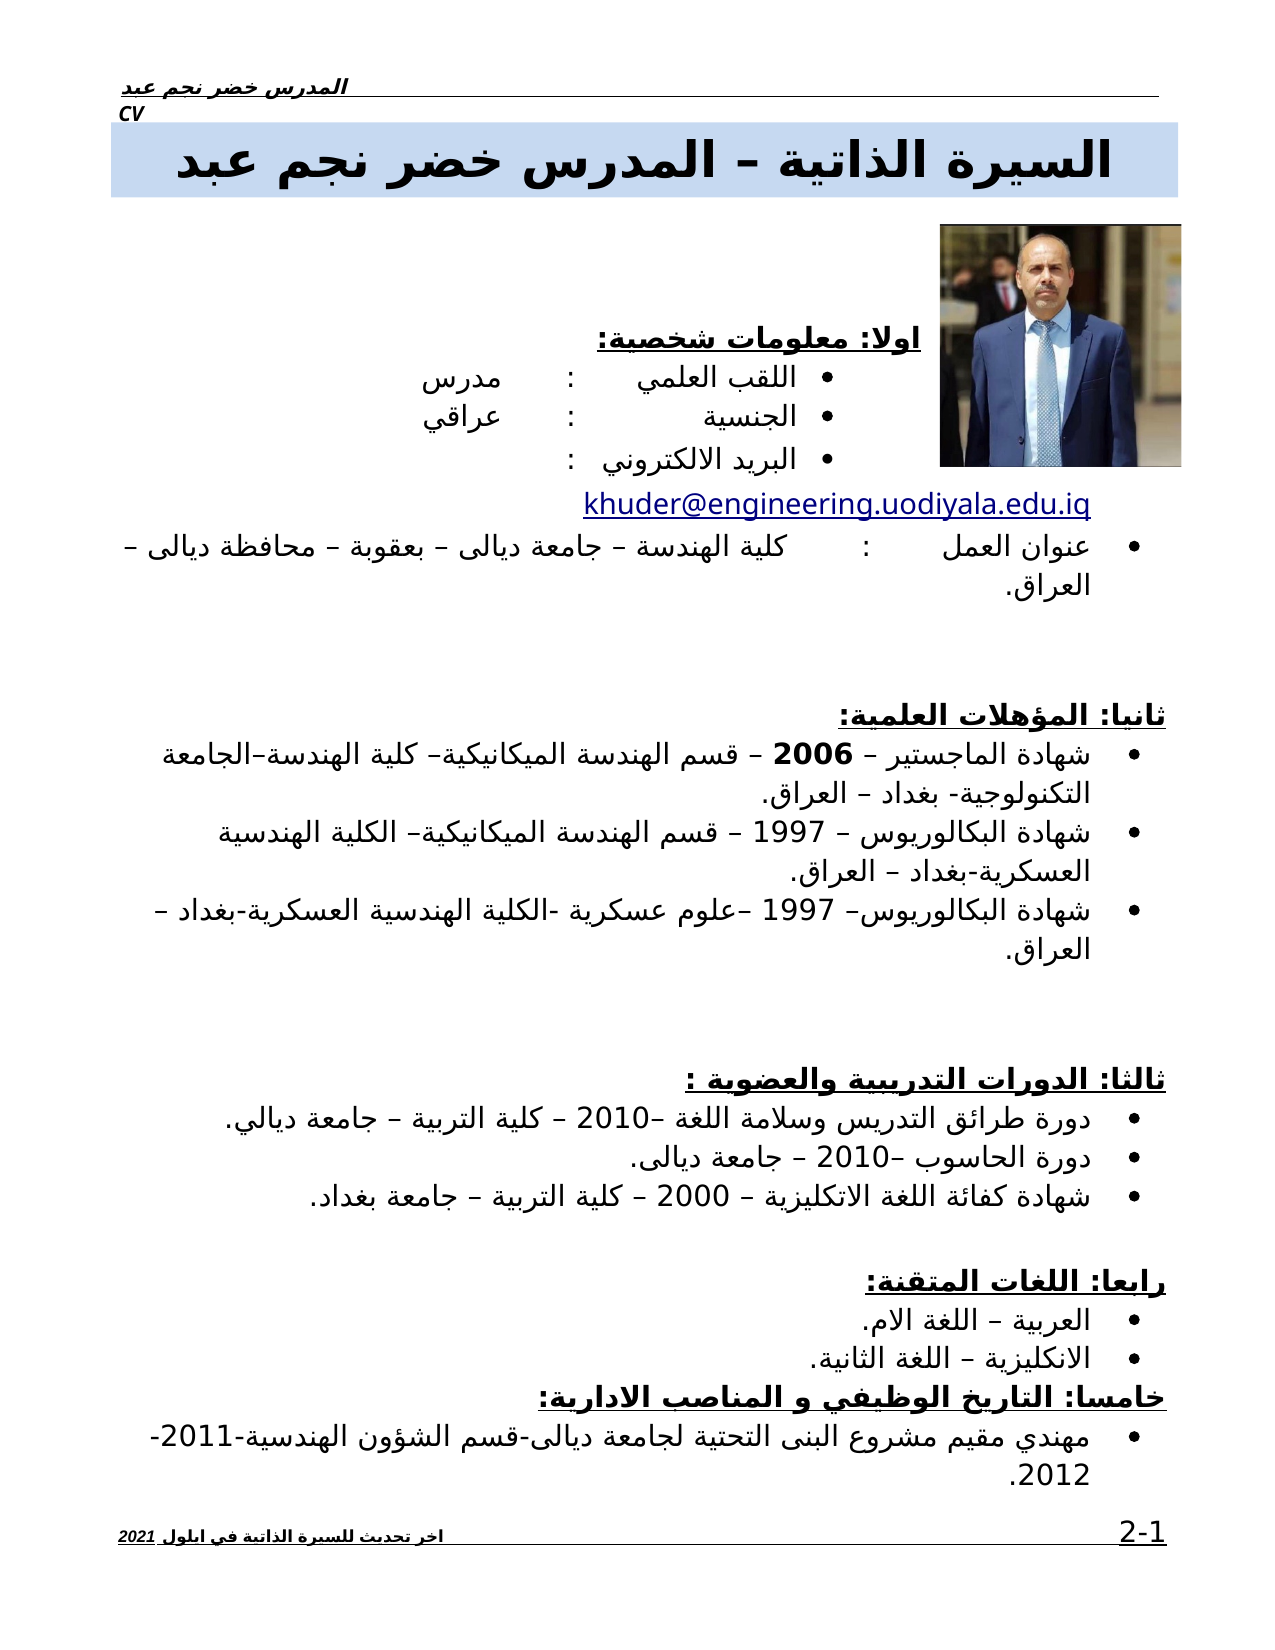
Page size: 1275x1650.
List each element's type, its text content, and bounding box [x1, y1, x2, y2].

list دورة طرائق التدريس وسلامة اللغة –2010 – كلية التربية – جامعة ديالي. [118, 1101, 1129, 1135]
list مهندي مقيم مشروع البنى التحتية لجامعة ديالى-قسم الشؤون الهندسية-2011-2012. [118, 1420, 1129, 1493]
text ثالثا: الدورات التدريبية والعضوية : [118, 1062, 1167, 1096]
text اولا: معلومات شخصية: [118, 321, 939, 355]
text ثانيا: المؤهلات العلمية: [118, 698, 1167, 732]
list شهادة البكالوريوس – 1997 – قسم الهندسة الميكانيكية– الكلية الهندسية العسكرية-بغداد – العراق. [118, 815, 1129, 888]
picture [939, 224, 1182, 467]
list الجنسية : عراقي [118, 399, 939, 433]
list البريد الالكتروني : khuder@engineering.uodiyala.edu.iq [118, 438, 1129, 523]
list دورة الحاسوب –2010 – جامعة ديالى. [118, 1140, 1129, 1174]
list شهادة البكالوريوس– 1997 –علوم عسكرية -الكلية الهندسية العسكرية-بغداد – العراق. [118, 893, 1129, 966]
text خامسا: التاريخ الوظيفي و المناصب الادارية: [118, 1381, 1167, 1415]
list شهادة كفائة اللغة الاتكليزية – 2000 – كلية التربية – جامعة بغداد. [118, 1179, 1129, 1213]
list اللقب العلمي : مدرس [118, 360, 939, 394]
text رابعا: اللغات المتقنة: [118, 1264, 1167, 1298]
list عنوان العمل : كلية الهندسة – جامعة ديالى – بعقوبة – محافظة ديالى – العراق. [118, 529, 1129, 602]
list العربية – اللغة الام. [118, 1303, 1129, 1337]
list الانكليزية – اللغة الثانية. [118, 1342, 1129, 1376]
list شهادة الماجستير – 2006 – قسم الهندسة الميكانيكية– كلية الهندسة–الجامعة التكنولوجية- بغداد – العراق. [118, 737, 1129, 810]
